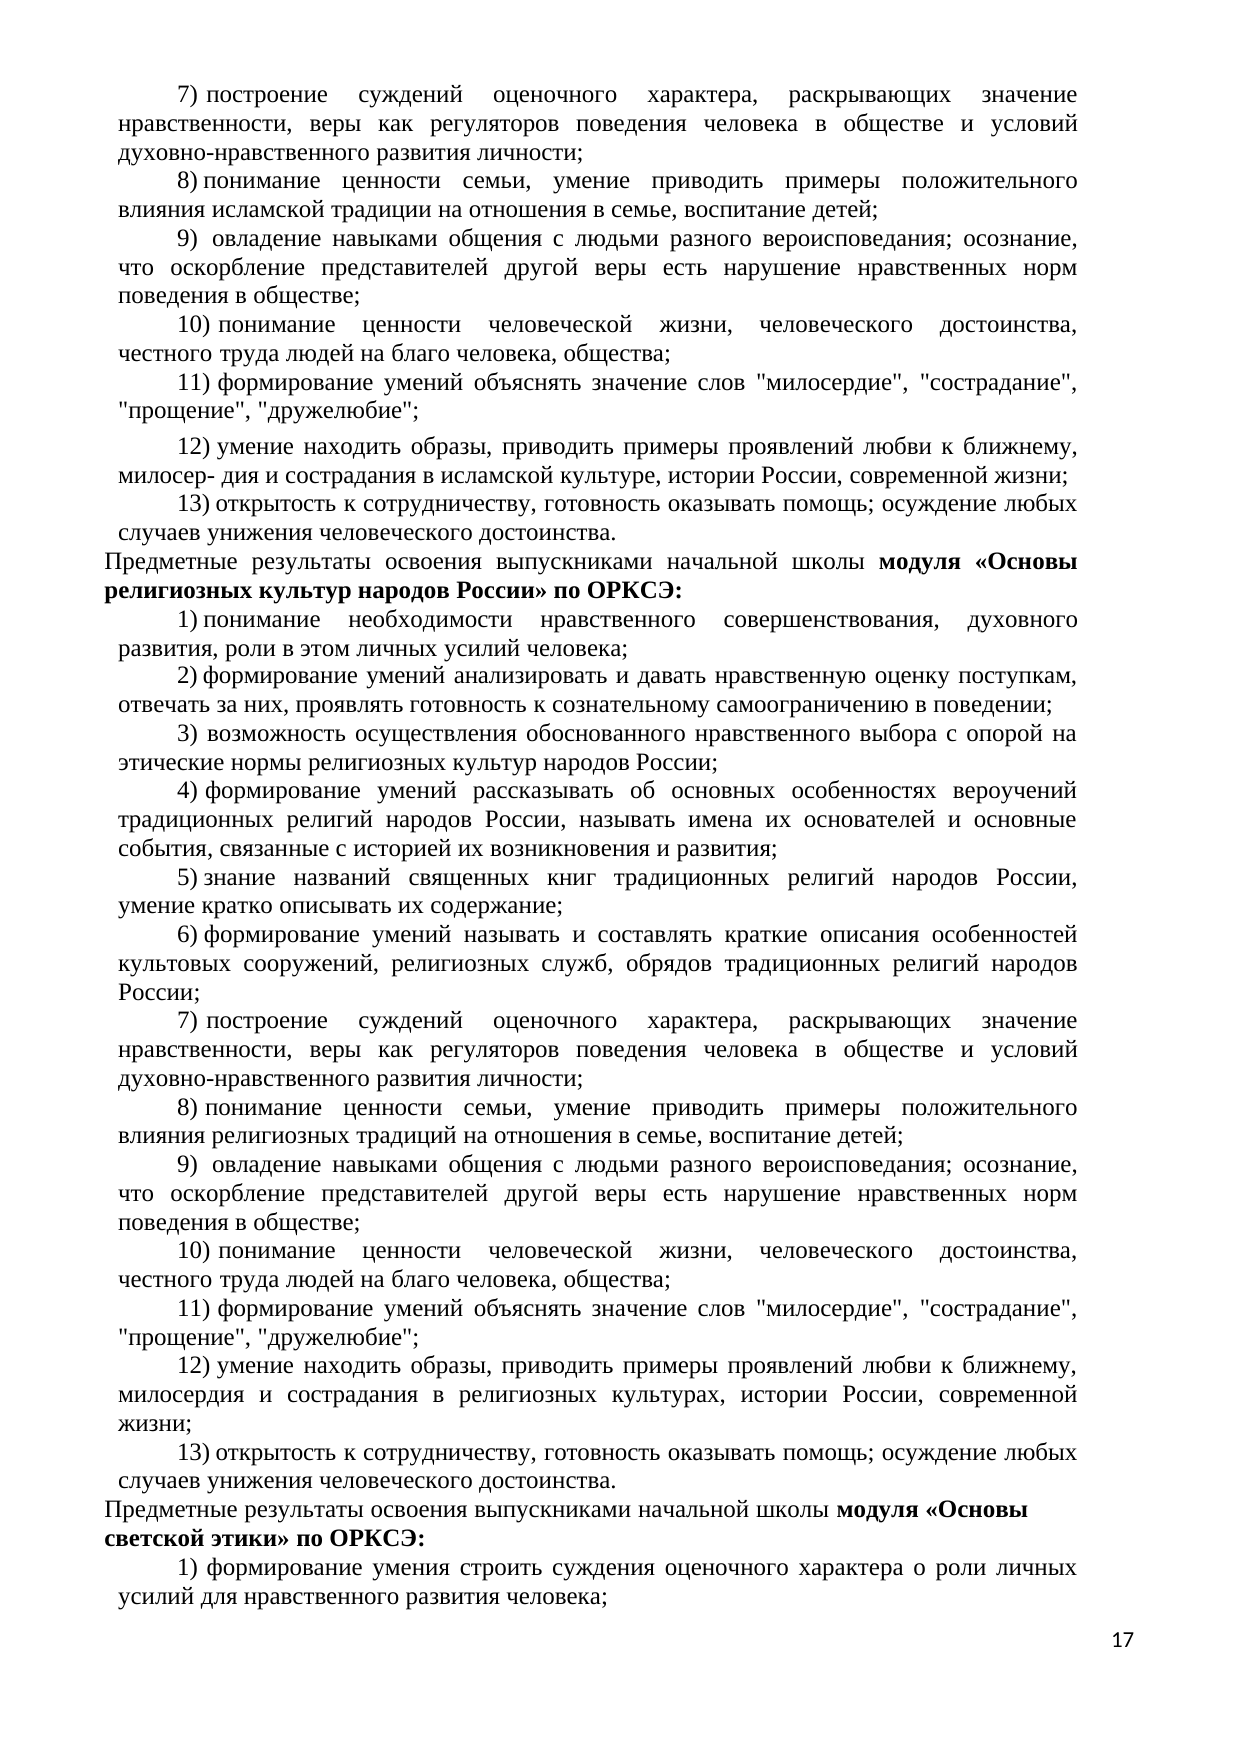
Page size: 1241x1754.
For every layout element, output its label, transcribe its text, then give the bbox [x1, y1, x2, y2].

list формирование умений объяснять значение слов "милосердие", "сострадание", "прощение", "дружелюбие"; [118, 367, 1077, 424]
list формирование умения строить суждения оценочного характера о роли личных усилий для нравственного развития человека; [118, 1552, 1078, 1609]
list формирование умений объяснять значение слов "милосердие", "сострадание", "прощение", "дружелюбие"; [118, 1293, 1077, 1350]
list возможность осуществления обоснованного нравственного выбора с опорой на этические нормы религиозных культур народов России; [118, 718, 1077, 775]
list знание названий священных книг традиционных религий народов России, умение кратко описывать их содержание; [118, 862, 1078, 919]
text Предметные результаты освоения выпускниками начальной школы модуля «Основы религиозных культур народов России» по ОРКСЭ: [104, 546, 1078, 604]
list умение находить образы, приводить примеры проявлений любви к ближнему, милосердия и сострадания в религиозных культурах, истории России, современной жизни; [118, 1350, 1077, 1437]
list овладение навыками общения с людьми разного вероисповедания; осознание, что оскорбление представителей другой веры есть нарушение нравственных норм поведения в обществе; [118, 1149, 1078, 1235]
list формирование умений называть и составлять краткие описания особенностей культовых сооружений, религиозных служб, обрядов традиционных религий народов России; [118, 919, 1078, 1005]
list формирование умений анализировать и давать нравственную оценку поступкам, отвечать за них, проявлять готовность к сознательному самоограничению в поведении; [118, 661, 1077, 718]
text Предметные результаты освоения выпускниками начальной школы модуля «Основы светской этики» по ОРКСЭ: [104, 1494, 1078, 1552]
list открытость к сотрудничеству, готовность оказывать помощь; осуждение любых случаев унижения человеческого достоинства. [118, 488, 1078, 546]
list понимание ценности человеческой жизни, человеческого достоинства, честного труда людей на благо человека, общества; [118, 309, 1078, 367]
list понимание ценности семьи, умение приводить примеры положительного влияния религиозных традиций на отношения в семье, воспитание детей; [118, 1092, 1078, 1149]
list понимание ценности человеческой жизни, человеческого достоинства, честного труда людей на благо человека, общества; [118, 1235, 1078, 1293]
list построение суждений оценочного характера, раскрывающих значение нравственности, веры как регуляторов поведения человека в обществе и условий духовно-нравственного развития личности; [118, 1005, 1078, 1092]
list овладение навыками общения с людьми разного вероисповедания; осознание, что оскорбление представителей другой веры есть нарушение нравственных норм поведения в обществе; [118, 223, 1078, 309]
list умение находить образы, приводить примеры проявлений любви к ближнему, милосер- дия и сострадания в исламской культуре, истории России, современной жизни; [118, 431, 1078, 488]
list построение суждений оценочного характера, раскрывающих значение нравственности, веры как регуляторов поведения человека в обществе и условий духовно-нравственного развития личности; [118, 79, 1078, 165]
list открытость к сотрудничеству, готовность оказывать помощь; осуждение любых случаев унижения человеческого достоинства. [118, 1437, 1078, 1494]
list понимание необходимости нравственного совершенствования, духовного развития, роли в этом личных усилий человека; [118, 604, 1078, 661]
list формирование умений рассказывать об основных особенностях вероучений традиционных религий народов России, называть имена их основателей и основные события, связанные с историей их возникновения и развития; [118, 775, 1078, 862]
list понимание ценности семьи, умение приводить примеры положительного влияния исламской традиции на отношения в семье, воспитание детей; [118, 165, 1078, 223]
